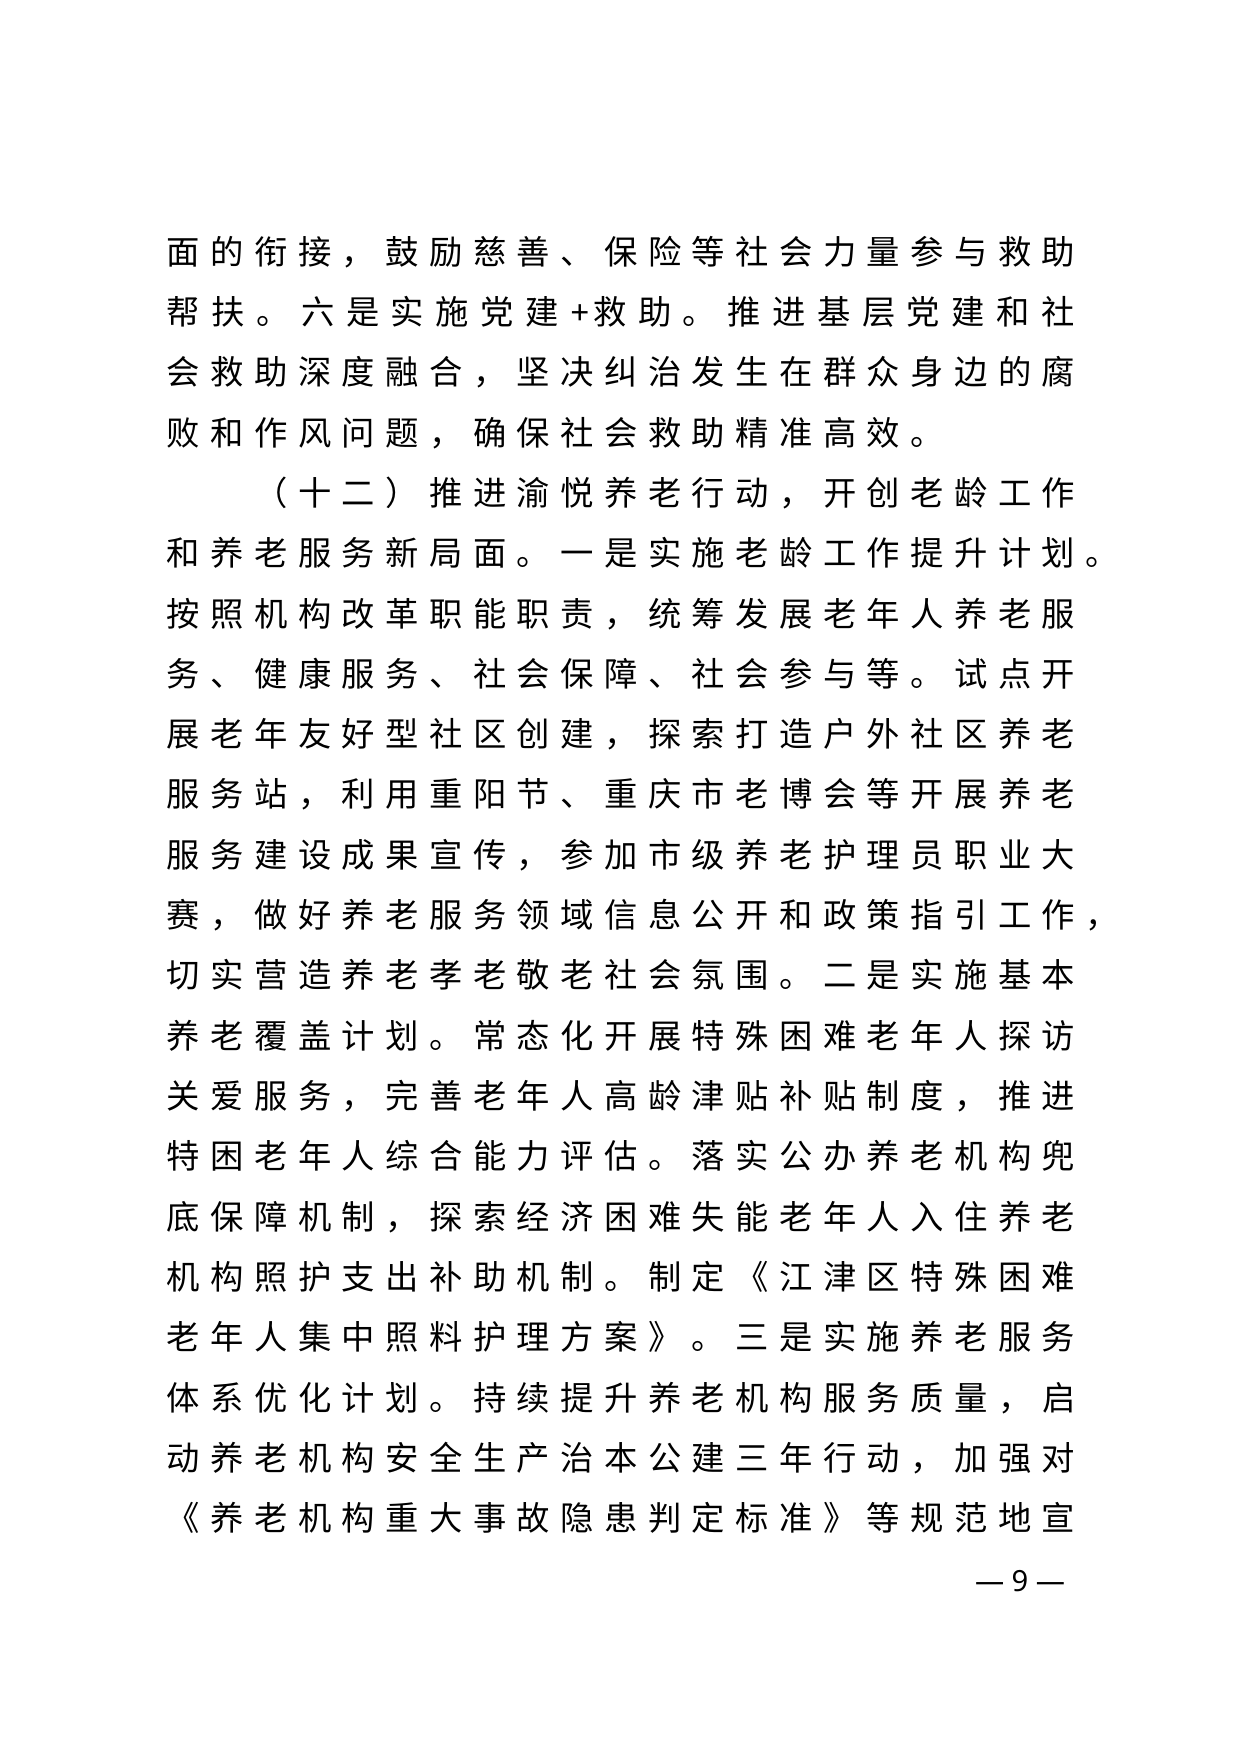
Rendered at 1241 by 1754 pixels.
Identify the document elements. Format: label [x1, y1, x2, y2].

text [167, 219, 1085, 461]
text [167, 461, 1085, 1546]
